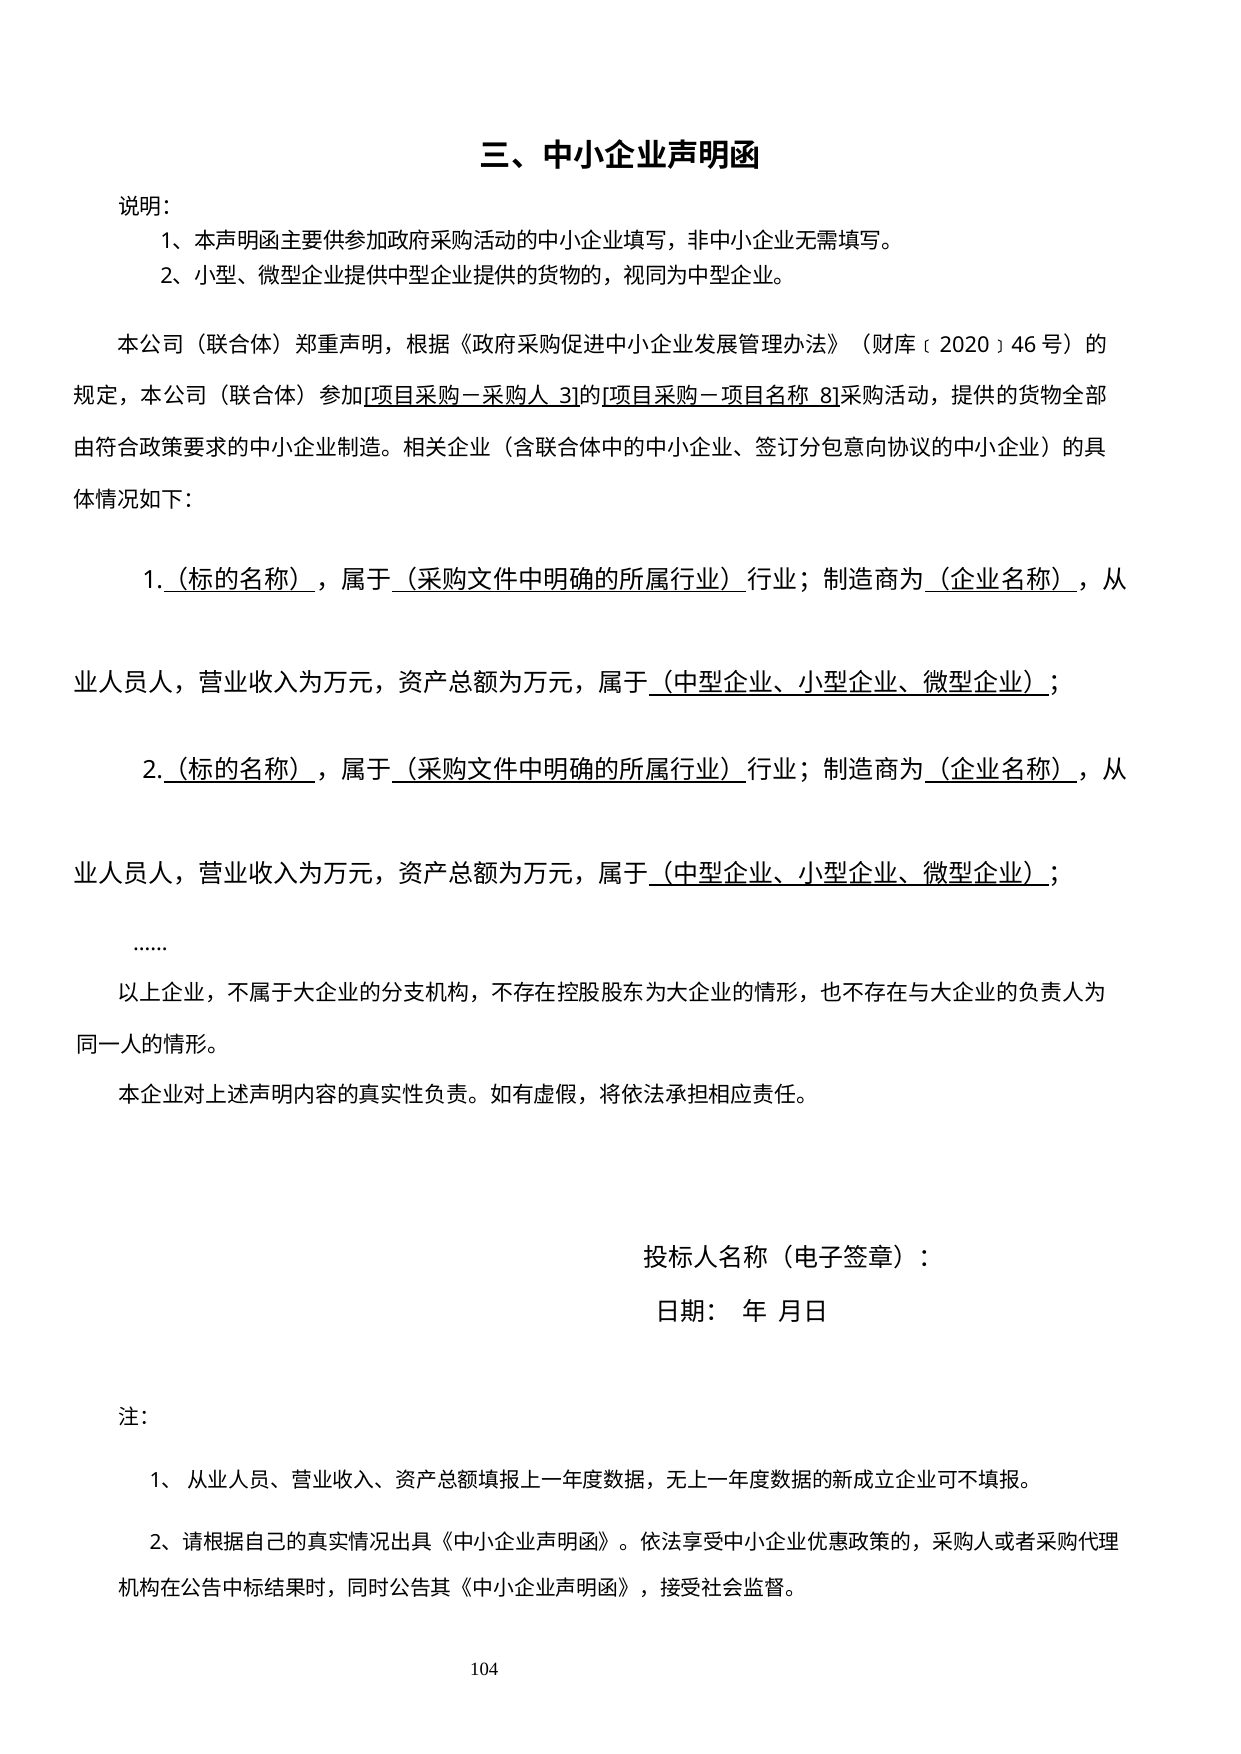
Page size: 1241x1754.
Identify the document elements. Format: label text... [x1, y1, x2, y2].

text 以上企业，不属于大企业的分支机构，不存在控股股东为大企业的情形，也不存在与大企业的负责人为同一人的情形。 [76, 973, 1107, 1060]
list 从业人员、营业收入、资产总额填报上一年度数据，无上一年度数据的新成立企业可不填报。 [149, 1463, 1122, 1493]
text 投标人名称（电子签章）： [118, 1237, 1122, 1273]
text 2、小型、微型企业提供中型企业提供的货物的，视同为中型企业。 [118, 256, 1122, 291]
text 三、中小企业声明函 [118, 118, 1122, 187]
text 2、请根据自己的真实情况出具《中小企业声明函》。依法享受中小企业优惠政策的，采购人或者采购代理机构在公告中标结果时，同时公告其《中小企业声明函》，接受社会监督。 [118, 1526, 1122, 1601]
text 1.（标的名称），属于（采购文件中明确的所属行业）行业；制造商为（企业名称），从业人员人，营业收入为万元，资产总额为万元，属于（中型企业、小型企业、微型企业）； [74, 543, 1128, 716]
text 2.（标的名称），属于（采购文件中明确的所属行业）行业；制造商为（企业名称），从业人员人，营业收入为万元，资产总额为万元，属于（中型企业、小型企业、微型企业）； [74, 734, 1128, 906]
text 日期： 年 月日 [118, 1291, 1122, 1328]
text 1、本声明函主要供参加政府采购活动的中小企业填写，非中小企业无需填写。 [118, 222, 1122, 256]
text 注： [118, 1400, 1122, 1431]
text 本企业对上述声明内容的真实性负责。如有虚假，将依法承担相应责任。 [118, 1076, 1107, 1110]
text …… [133, 924, 1107, 959]
text 说明： [118, 187, 1122, 222]
text 本公司（联合体）郑重声明，根据《政府采购促进中小企业发展管理办法》（财库﹝2020﹞46号）的规定，本公司（联合体）参加[项目采购－采购人_3]的[项目采购－项目名称_8]采购活动，提供的货物全部由符合政策要求的中小企业制造。相关企业（含联合体中的中小企业、签订分包意向协议的中小企业）的具体情况如下： [74, 325, 1107, 515]
